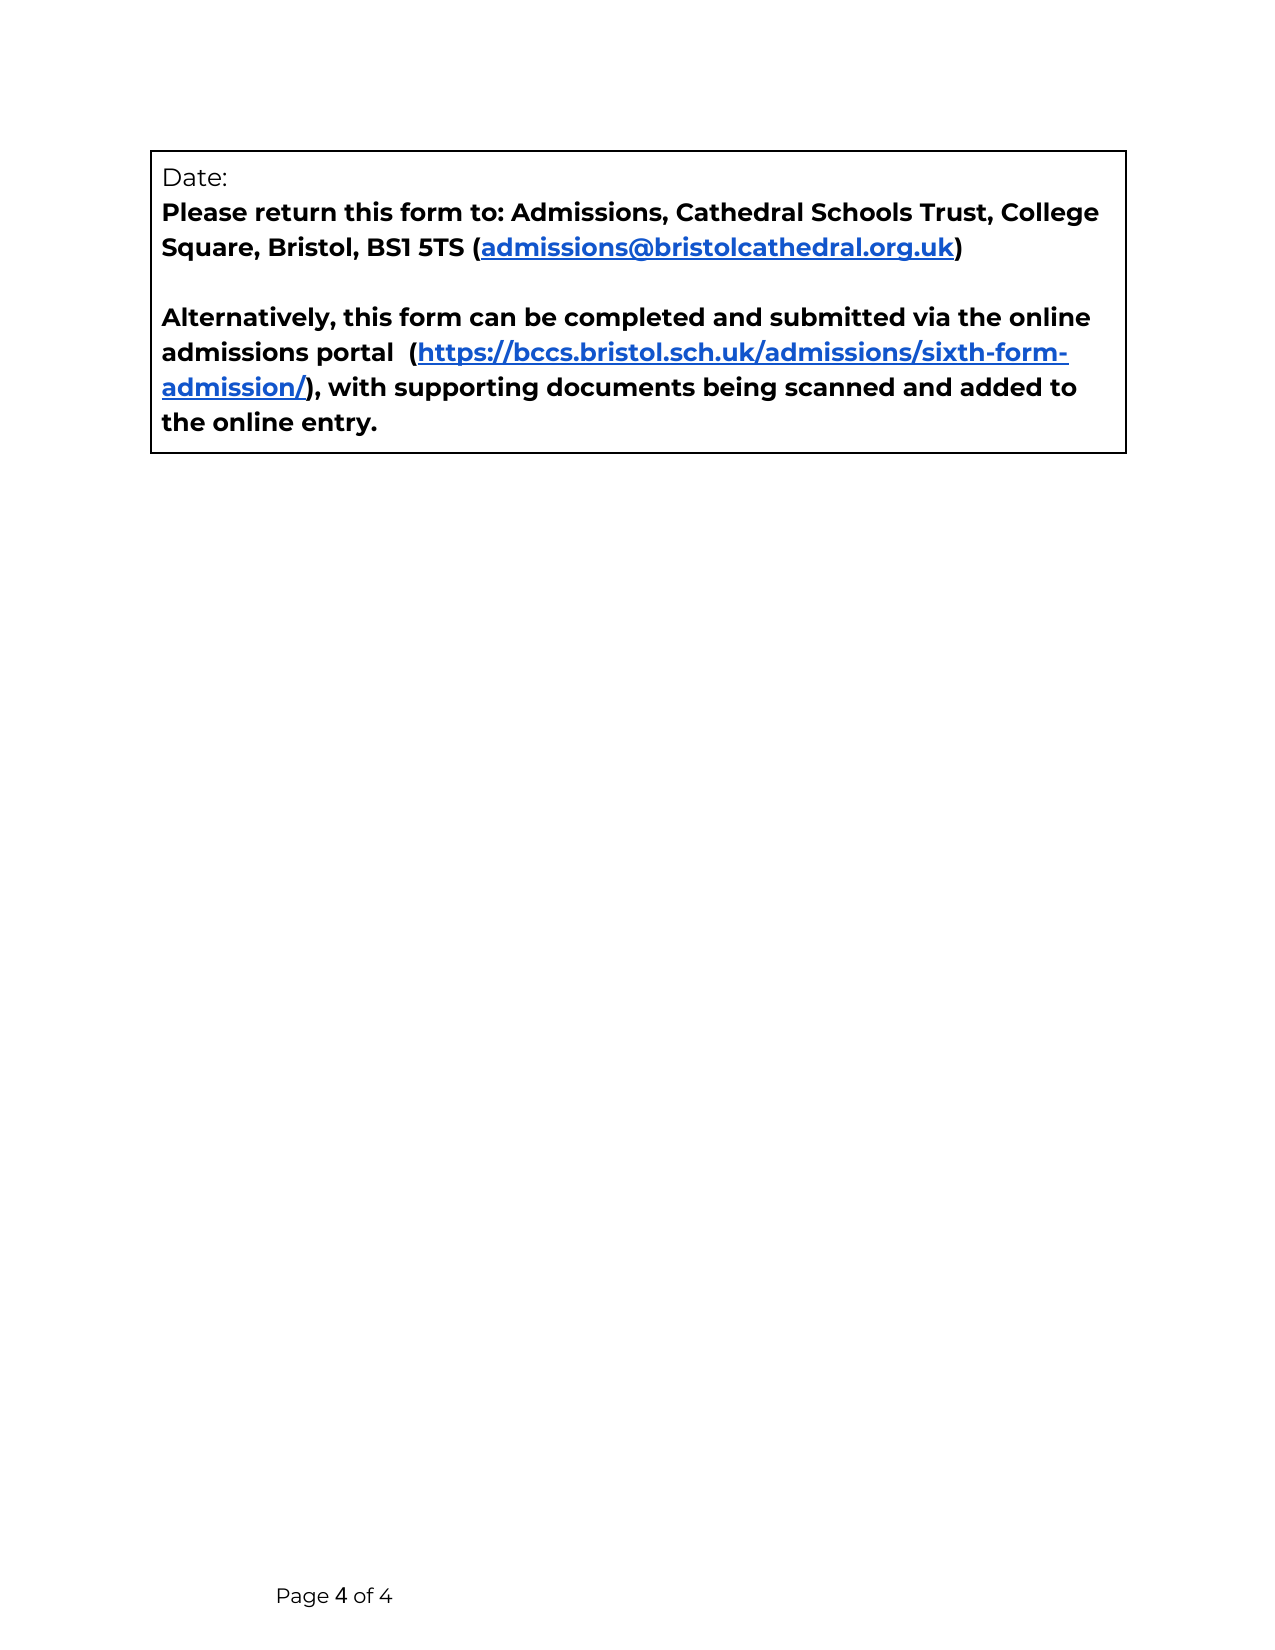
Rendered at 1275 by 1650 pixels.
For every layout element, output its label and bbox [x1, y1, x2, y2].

table_cell [152, 152, 1125, 452]
